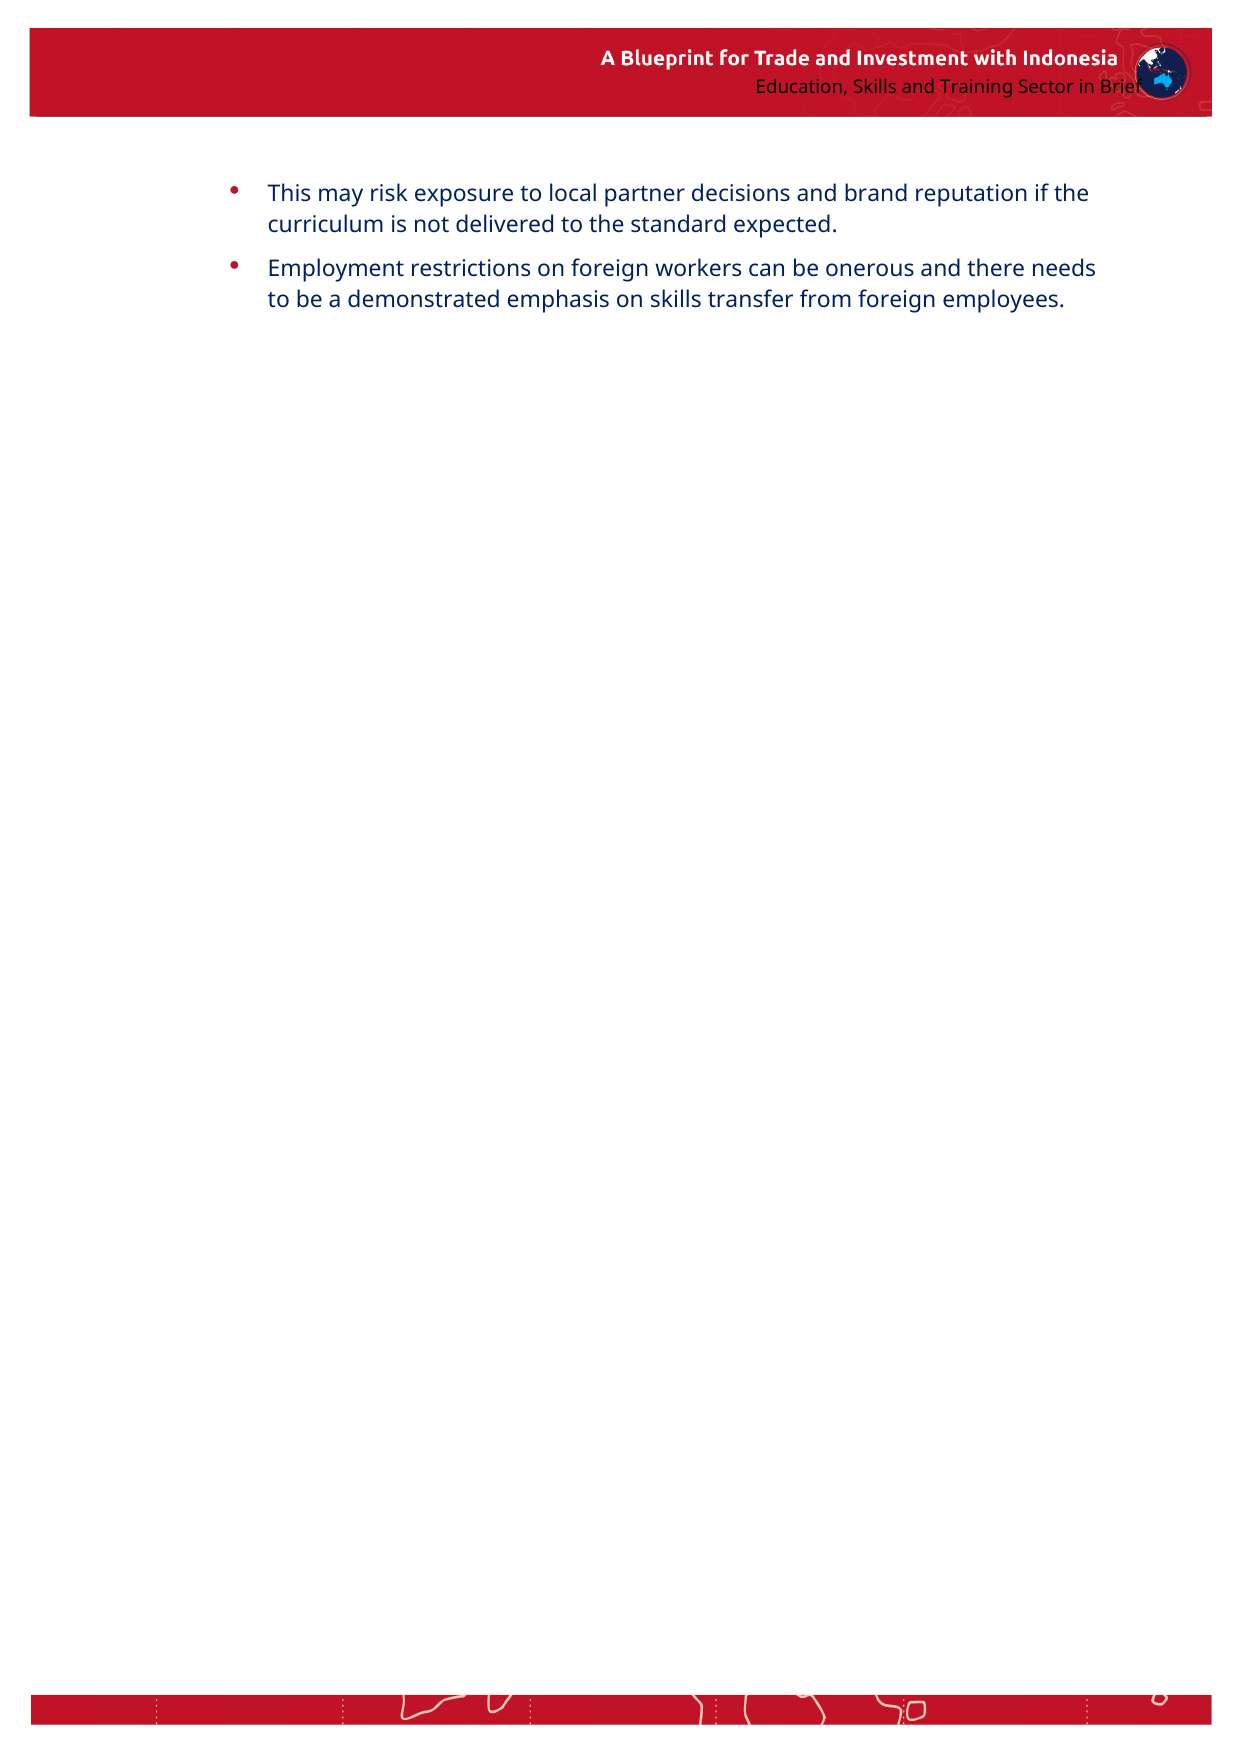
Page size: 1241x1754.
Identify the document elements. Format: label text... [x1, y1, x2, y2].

list This may risk exposure to local partner decisions and brand reputation if the curriculum is not delivered to the standard expected. [230, 177, 1122, 240]
picture [1, 1665, 1241, 1754]
picture [0, 0, 1241, 147]
list Employment restrictions on foreign workers can be onerous and there needs to be a demonstrated emphasis on skills transfer from foreign employees. [230, 252, 1122, 315]
